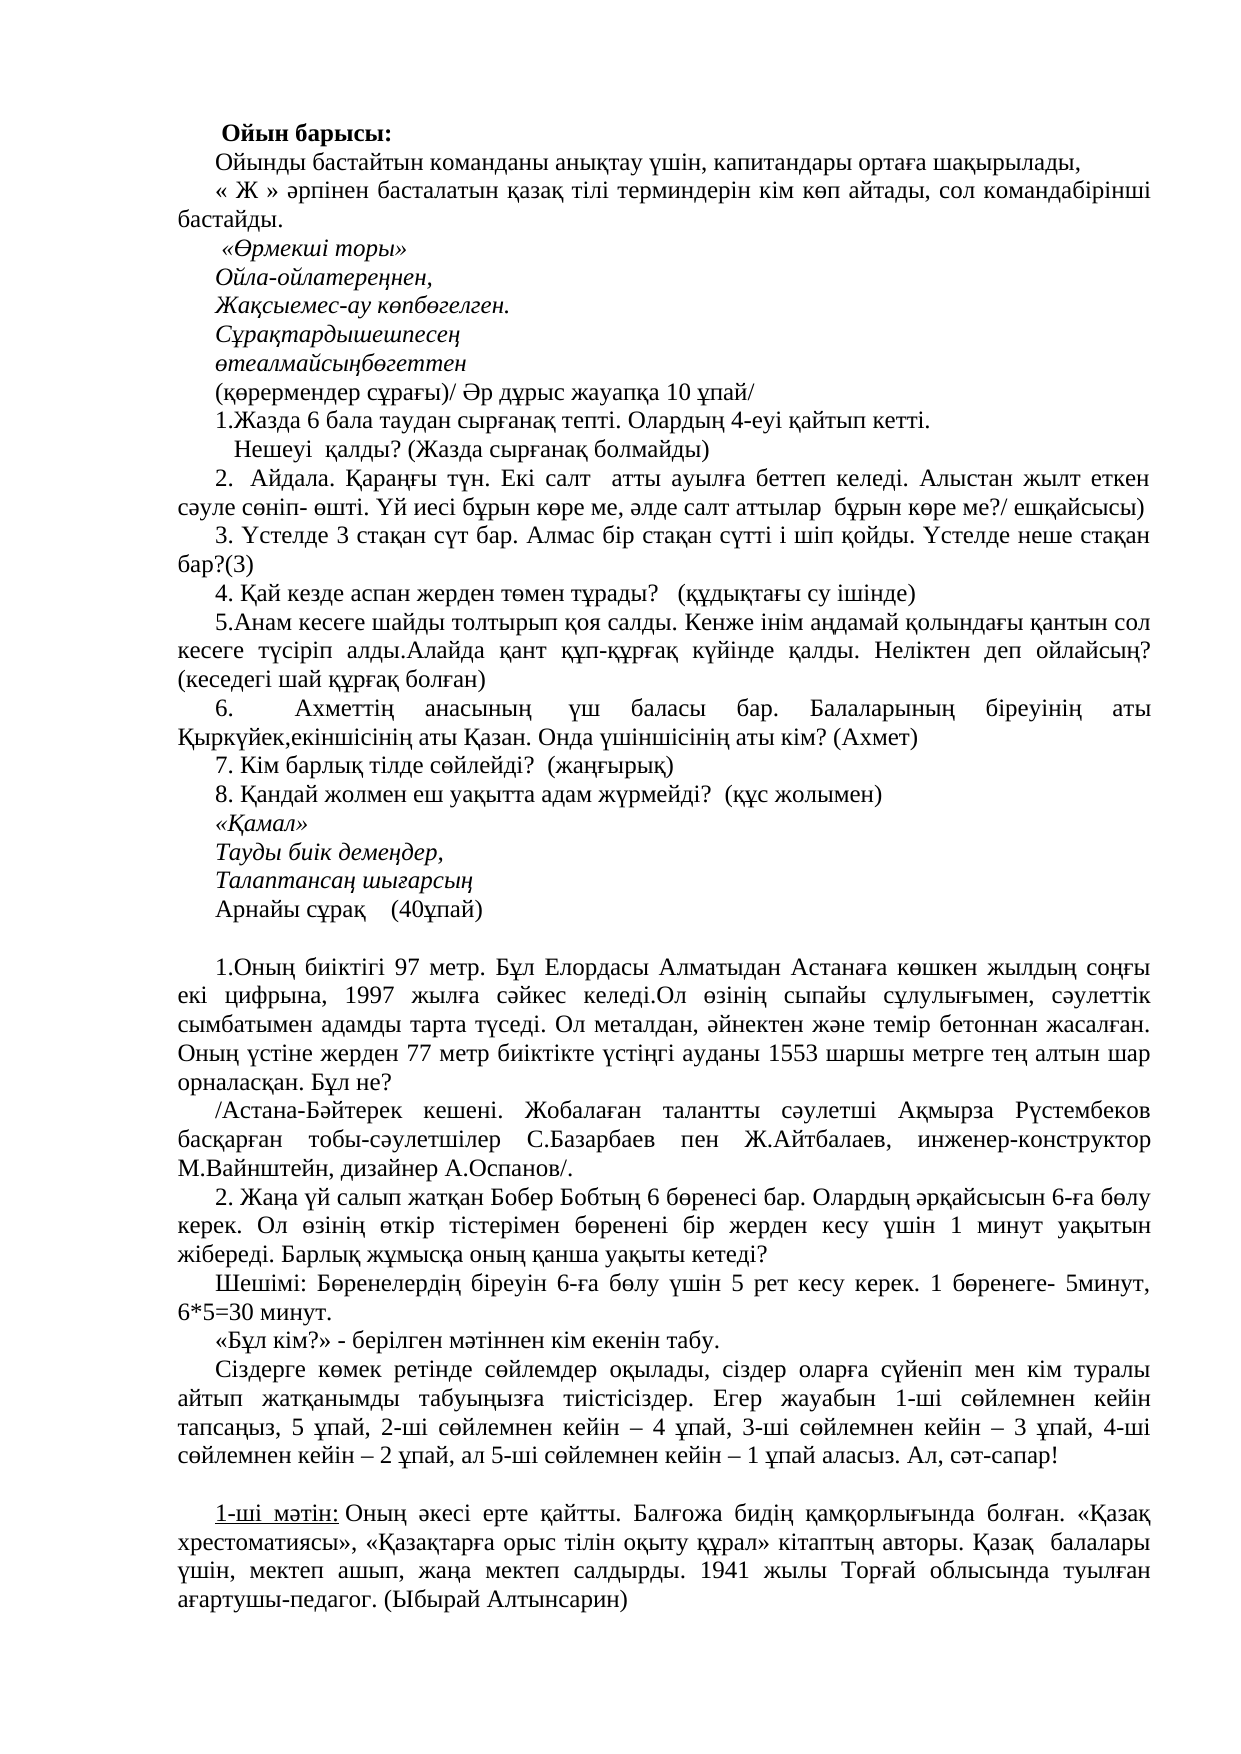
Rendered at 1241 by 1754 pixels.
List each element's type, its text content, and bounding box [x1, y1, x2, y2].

text /Астана-Бәйтерек кешені. Жобалаған талантты сәулетші Ақмырза Рүстембеков басқарған тобы-сәулетшілер С.Базарбаев пен Ж.Айтбалаев, инженер-конструктор М.Вайнштейн, дизайнер А.Оспанов/. [177, 1096, 1152, 1182]
text 4. Қай кезде аспан жерден төмен тұрады? (құдықтағы су ішінде) [177, 578, 1152, 607]
text 2. Жаңа үй салып жатқан Бобер Бобтың 6 бөренесі бар. Олардың әрқайсысын 6-ға бөлу керек. Ол өзінің өткір тістерімен бөренені бір жерден кесу үшін 1 минут уақытын жібереді. Барлық жұмысқа оның қанша уақыты кетеді? [177, 1182, 1152, 1268]
text 8. Қандай жолмен еш уақытта адам жүрмейді? (құс жолымен) [177, 779, 1152, 808]
text 6. Ахметтің анасының үш баласы бар. Балаларының біреуінің аты Қыркүйек,екіншісінің аты Қазан. Онда үшіншісінің аты кім? (Ахмет) [177, 693, 1152, 751]
text 1-ші мәтін: Оның әкесі ерте қайтты. Балғожа бидің қамқорлығында болған. «Қазақ хрестоматиясы», «Қазақтарға орыс тілін оқыту құрал» кітаптың авторы. Қазақ балалары үшін, мектеп ашып, жаңа мектеп салдырды. 1941 жылы Торғай облысында туылған ағартушы-педагог. (Ыбырай Алтынсарин) [177, 1498, 1152, 1613]
text 1.Оның биіктігі . Бұл Елордасы Алматыдан Астанаға көшкен жылдың соңғы екі цифрына, 1997 жылға сәйкес келеді.Ол өзінің сыпайы сұлулығымен, сәулеттік сымбатымен адамды тарта түседі. Ол металдан, әйнектен және темір бетоннан жасалған. Оның үстіне жерден биіктікте үстіңгі ауданы 1553 шаршы метрге тең алтын шар орналасқан. Бұл не? [177, 952, 1152, 1096]
text 2. Айдала. Қараңғы түн. Екі салт атты ауылға беттеп келеді. Алыстан жылт еткен сәуле сөніп- өшті. Үй иесі бұрын көре ме, әлде салт аттылар бұрын көре ме?/ ешқайсысы) [177, 463, 1152, 521]
text Шешімі: Бөренелердің біреуін 6-ға бөлу үшін 5 рет кесу керек. 1 бөренеге- 5минут, 6*5=30 минут. [177, 1268, 1152, 1326]
text Сіздерге көмек ретінде сөйлемдер оқылады, сіздер оларға сүйеніп мен кім туралы айтып жатқанымды табуыңызға тиістісіздер. Егер жауабын 1-ші сөйлемнен кейін тапсаңыз, 5 ұпай, 2-ші сөйлемнен кейін – 4 ұпай, 3-ші сөйлемнен кейін – 3 ұпай, 4-ші сөйлемнен кейін – 2 ұпай, ал 5-ші сөйлемнен кейін – 1 ұпай аласыз. Ал, сәт-сапар! [177, 1354, 1152, 1469]
text « Ж » әрпінен басталатын қазақ тілі терминдерін кім көп айтады, сол командабірінші бастайды. [177, 176, 1152, 233]
text Тауды биік демеңдер, [177, 837, 1152, 866]
text Ойла-ойлатереңнен, [177, 262, 1152, 291]
text «Өрмекші торы» [177, 233, 1152, 262]
text 3. Үстелде 3 стақан сүт бар. Алмас бір стақан сүтті і шіп қойды. Үстелде неше стақан бар?(3) [177, 521, 1152, 578]
text Ойынды бастайтын команданы анықтау үшін, капитандары ортаға шақырылады, [177, 147, 1152, 176]
text өтеалмайсыңбөгеттен [177, 348, 1152, 377]
text 7. Кім барлық тілде сөйлейді? (жаңғырық) [177, 751, 1152, 779]
text Жақсыемес-ау көпбөгелген. [177, 291, 1152, 319]
text Талаптансаң шығарсың [177, 866, 1152, 894]
text Нешеуі қалды? (Жазда сырғанақ болмайды) [177, 434, 1152, 463]
text «Қамал» [177, 808, 1152, 837]
text Ойын барысы: [177, 118, 1152, 147]
text Сұрақтардышешпесең [177, 319, 1152, 348]
text 5.Анам кесеге шайды толтырып қоя салды. Кенже інім аңдамай қолындағы қантын сол кесеге түсіріп алды.Алайда қант құп-құрғақ күйінде қалды. Неліктен деп ойлайсың? (кеседегі шай құрғақ болған) [177, 607, 1152, 693]
text 1.Жазда 6 бала таудан сырғанақ тепті. Олардың 4-еуі қайтып кетті. [177, 406, 1152, 434]
text Арнайы сұрақ (40ұпай) [177, 894, 1152, 923]
text (қөрермендер сұрағы)/ Әр дұрыс жауапқа 10 ұпай/ [177, 377, 1152, 406]
text «Бұл кім?» - берілген мәтіннен кім екенін табу. [177, 1326, 1152, 1354]
